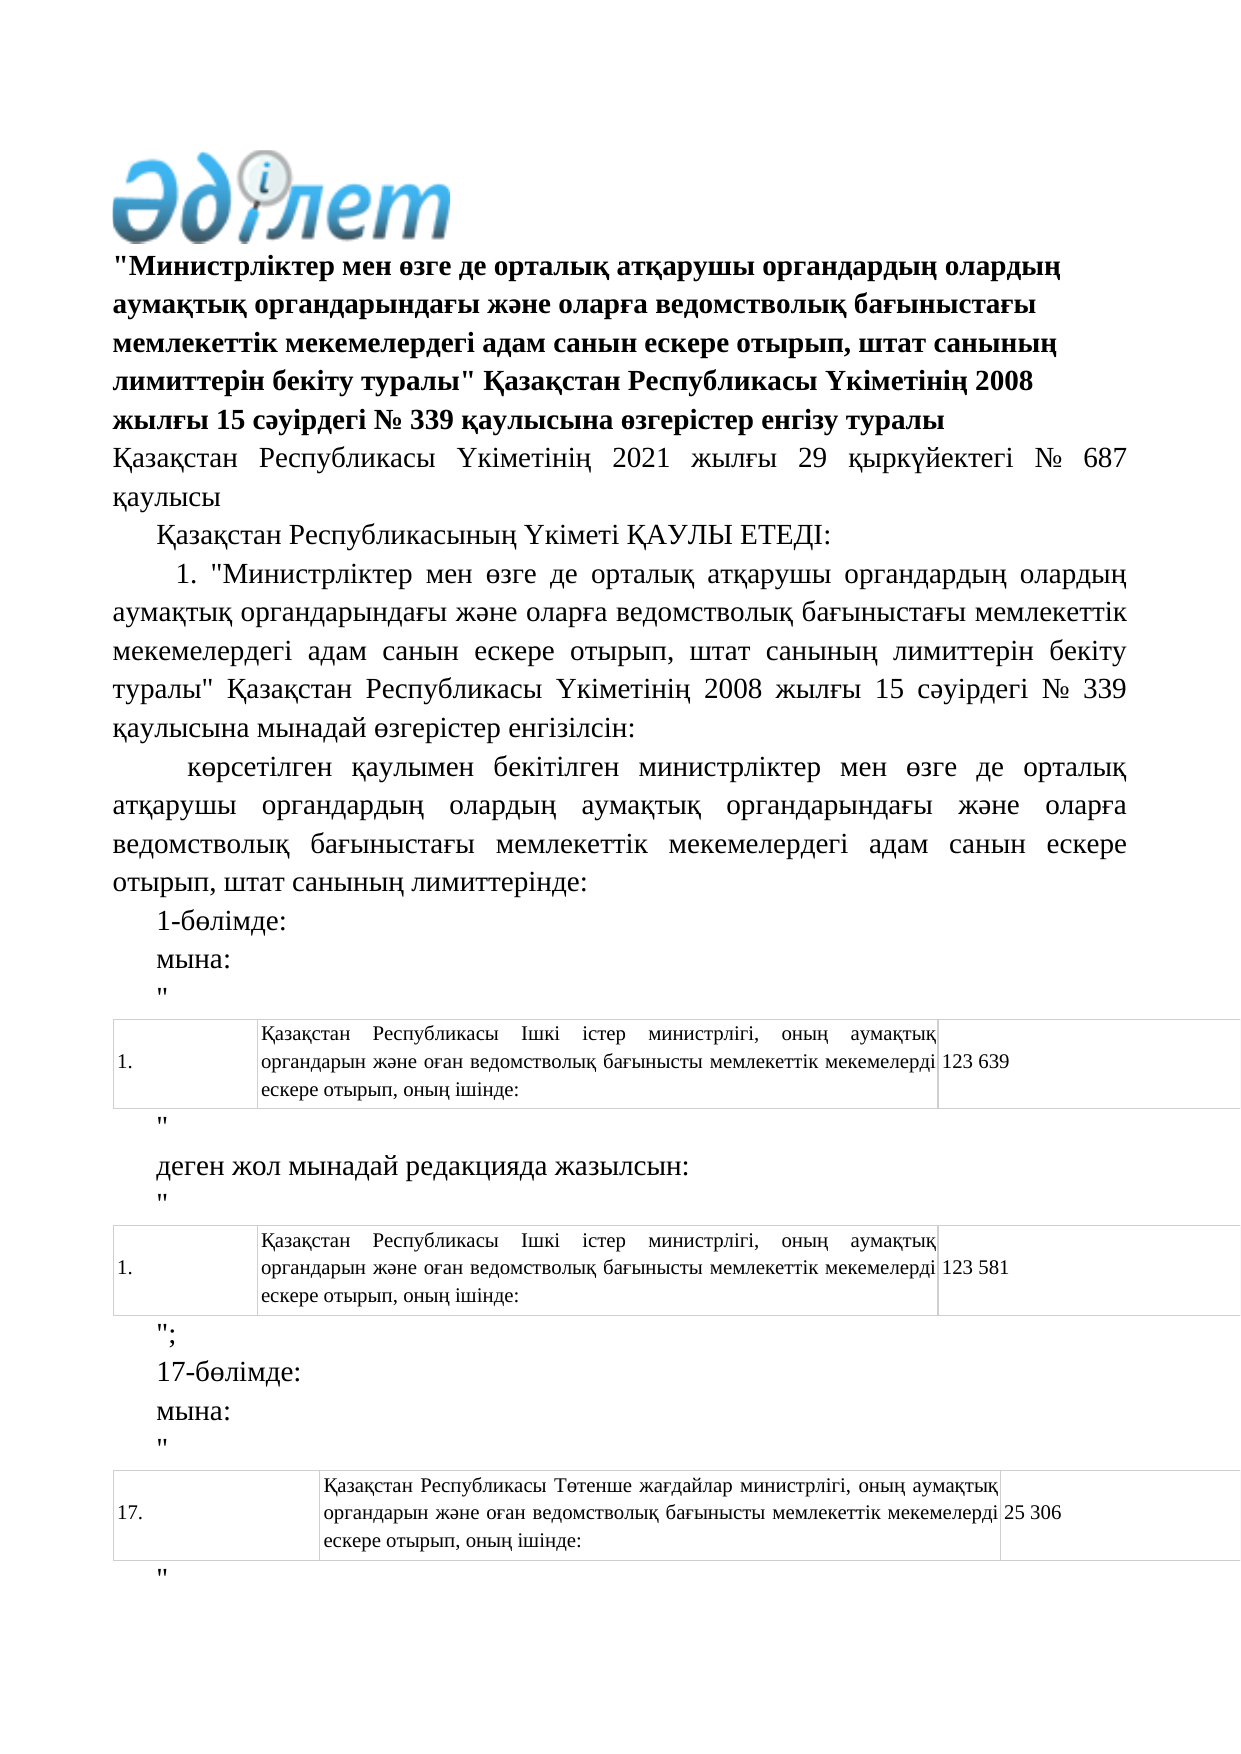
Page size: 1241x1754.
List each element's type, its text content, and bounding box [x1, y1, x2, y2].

table_header Қазақстан Республикасы Ішкі істер министрлігі, оның аумақтық органдарын және оған ведомстволық бағынысты мемлекеттік мекемелерді ескере отырып, оның ішінде: [258, 1020, 937, 1108]
text " [112, 1561, 1128, 1594]
text мына: [112, 941, 1128, 975]
text "; [112, 1316, 1128, 1349]
table_header 25 306 [1001, 1471, 1240, 1559]
table_header 1. [114, 1020, 257, 1108]
table_header 123 639 [939, 1020, 1240, 1108]
text 1-бөлімде: [112, 903, 1128, 936]
text 17-бөлімде: [112, 1354, 1128, 1388]
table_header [320, 1471, 1000, 1559]
table_header 17. [114, 1471, 319, 1559]
text " [112, 1431, 1128, 1465]
text Қазақстан Республикасы Үкіметінің 2021 жылғы 29 қыркүйектегі № 687 қаулысы [112, 440, 1128, 512]
table_header 123 581 [939, 1226, 1240, 1314]
text көрсетілген қаулымен бекітілген министрліктер мен өзге де орталық атқарушы органдардың олардың аумақтық органдарындағы және оларға ведомстволық бағыныстағы мемлекеттік мекемелердегі адам санын ескере отырып, штат санының лимиттерінде: [112, 749, 1128, 898]
text " [112, 980, 1128, 1013]
text " [112, 1186, 1128, 1220]
text Қазақстан Республикасының Үкіметі ҚАУЛЫ ЕТЕДІ: [112, 517, 1128, 551]
table_header Қазақстан Республикасы Ішкі істер министрлігі, оның аумақтық органдарын және оған ведомстволық бағынысты мемлекеттік мекемелерді ескере отырып, оның ішінде: [258, 1226, 937, 1314]
text "Министрліктер мен өзге де орталық атқарушы органдардың олардың аумақтық органдарындағы және оларға ведомстволық бағыныстағы мемлекеттік мекемелердегі адам санын ескере отырып, штат санының лимиттерін бекіту туралы" Қазақстан Республикасы Үкіметінің 2008 жылғы 15 сәуірдегі № 339 қаулысына өзгерістер енгізу туралы [112, 248, 1128, 435]
text деген жол мынадай редакцияда жазылсын: [112, 1148, 1128, 1181]
text мына: [112, 1393, 1128, 1426]
table_header 1. [114, 1226, 257, 1314]
text 1. "Министрліктер мен өзге де орталық атқарушы органдардың олардың аумақтық органдарындағы және оларға ведомстволық бағыныстағы мемлекеттік мекемелердегі адам санын ескере отырып, штат санының лимиттерін бекіту туралы" Қазақстан Республикасы Үкіметінің 2008 жылғы 15 сәуірдегі № 339 қаулысына мынадай өзгерістер енгізілсін: [112, 556, 1128, 744]
text " [112, 1109, 1128, 1143]
picture [112, 150, 451, 244]
